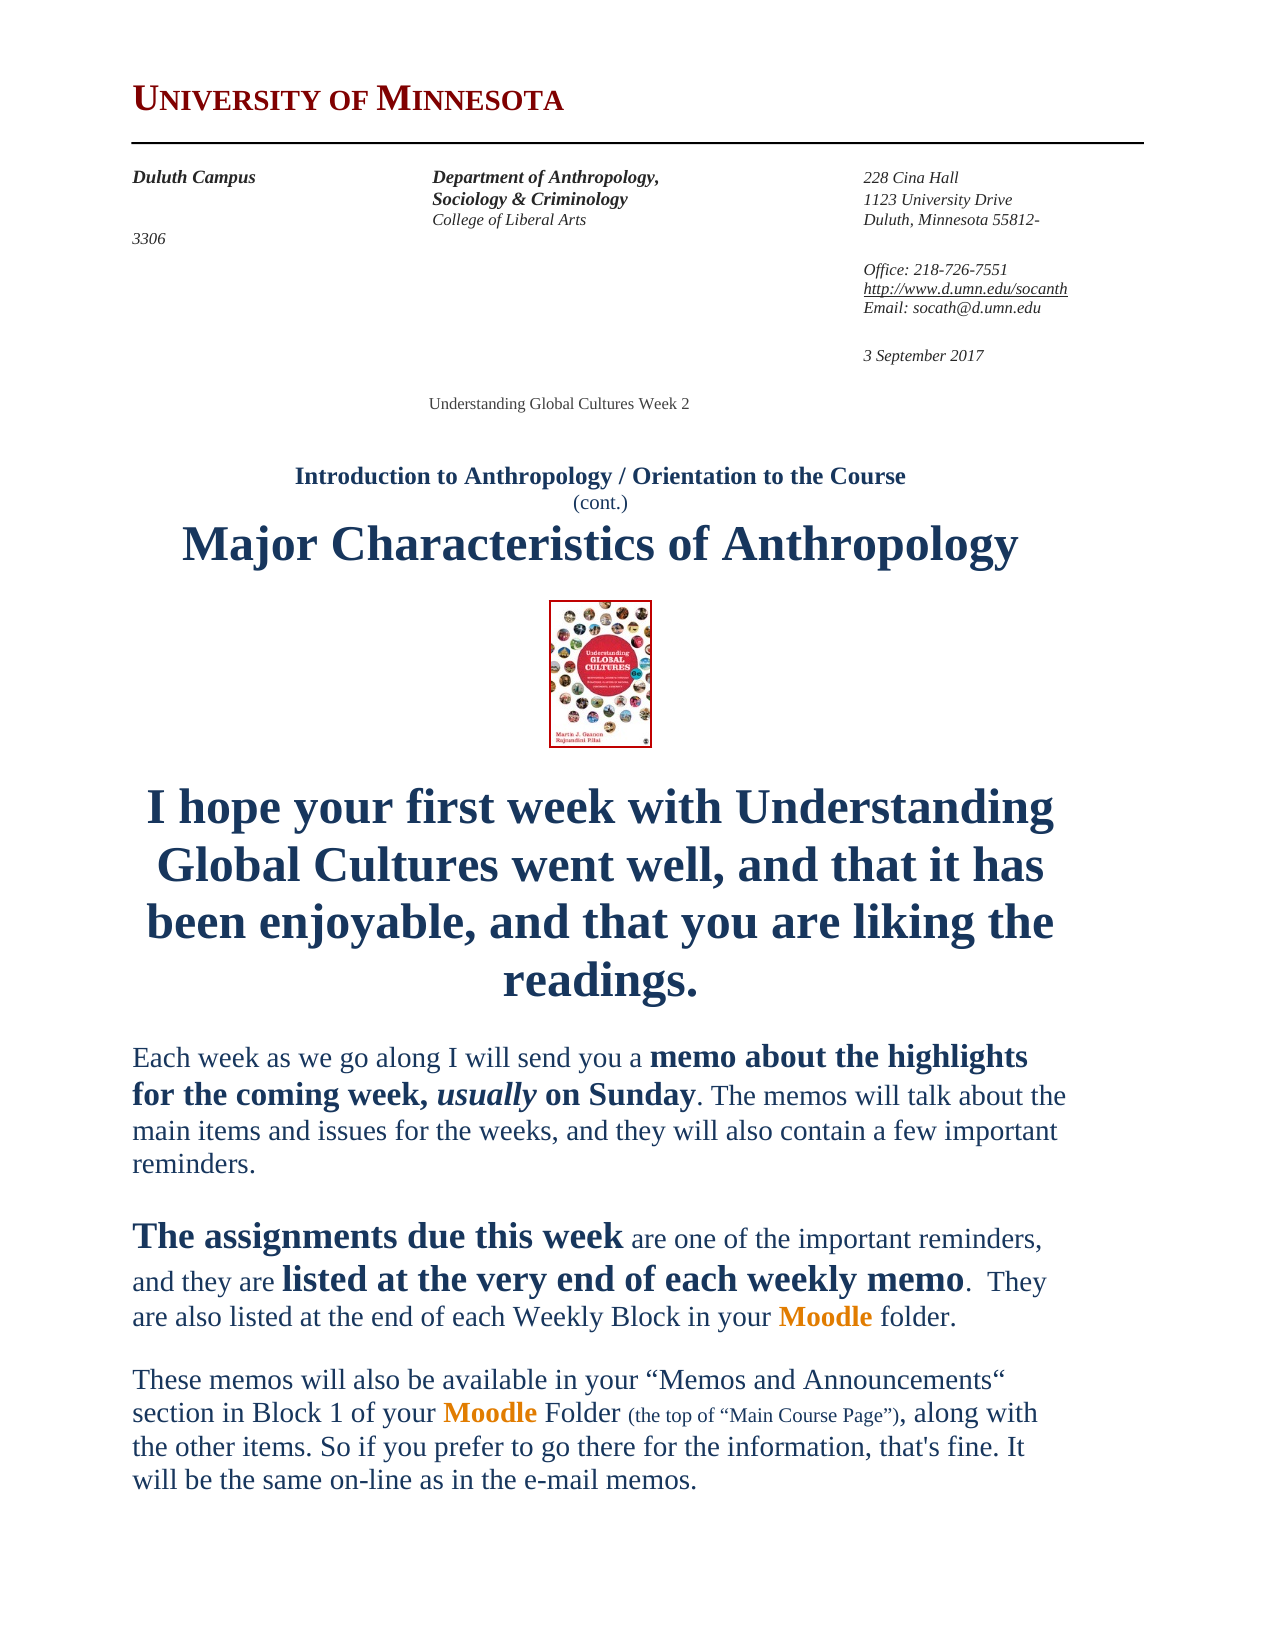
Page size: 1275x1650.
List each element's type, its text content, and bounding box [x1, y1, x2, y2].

text These memos will also be available in your “Memos and Announcements“ section in Block 1 of your Moodle Folder (the top of “Main Course Page”), along with the other items. So if you prefer to go there for the information, that's fine. It will be the same on-line as in the e-mail memos. [132, 1362, 1069, 1496]
text Each week as we go along I will send you a memo about the highlights for the coming week, usually on Sunday. The memos will talk about the main items and issues for the weeks, and they will also contain a few important reminders. [132, 1036, 1069, 1180]
picture [551, 602, 650, 746]
text Office: 218-726-7551 [132, 260, 1069, 279]
text Email: socath@d.umn.edu [132, 298, 1069, 317]
text UNIVERSITY OF MINNESOTA [132, 75, 1069, 118]
text Understanding Global Cultures Week 2 [198, 394, 920, 413]
text The assignments due this week are one of the important reminders, and they are listed at the very end of each weekly memo. They are also listed at the end of each Weekly Block in your Moodle folder. [132, 1213, 1069, 1333]
subtitle Introduction to Anthropology / Orientation to the Course [132, 461, 1069, 490]
text I hope your first week with Understanding Global Cultures went well, and that it has been enjoyable, and that you are liking the readings. [132, 777, 1069, 1007]
text Sociology & Criminology 1123 University Drive [132, 188, 1069, 209]
subtitle (cont.) [132, 490, 1069, 514]
text 3 September 2017 [132, 346, 1069, 365]
text Major Characteristics of Anthropology [132, 514, 1069, 571]
text Duluth Campus Department of Anthropology, 228 Cina Hall [132, 166, 1069, 188]
text http://www.d.umn.edu/socanth [132, 279, 1069, 298]
text College of Liberal Arts Duluth, Minnesota 55812-3306 [132, 209, 1069, 248]
